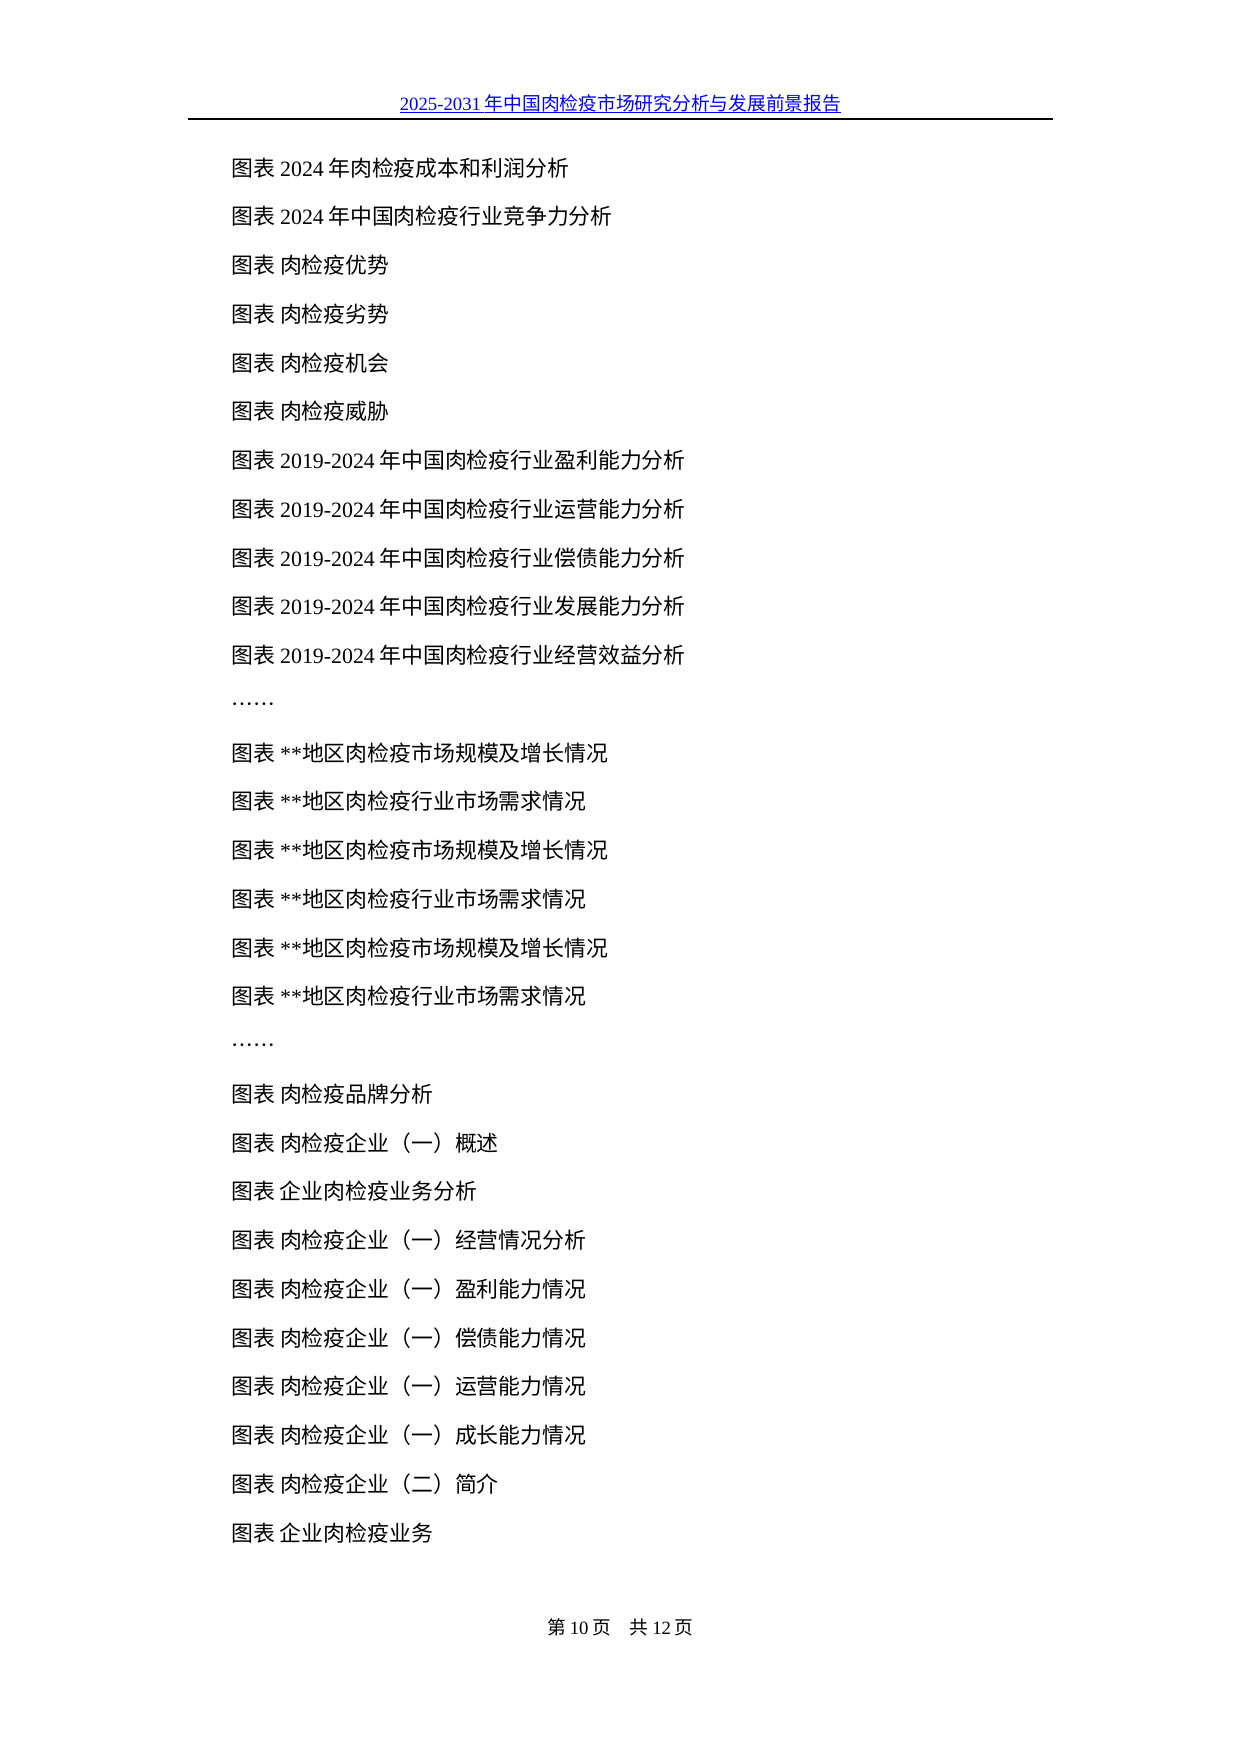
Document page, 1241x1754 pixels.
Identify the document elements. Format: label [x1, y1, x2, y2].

text [187, 150, 1053, 1548]
